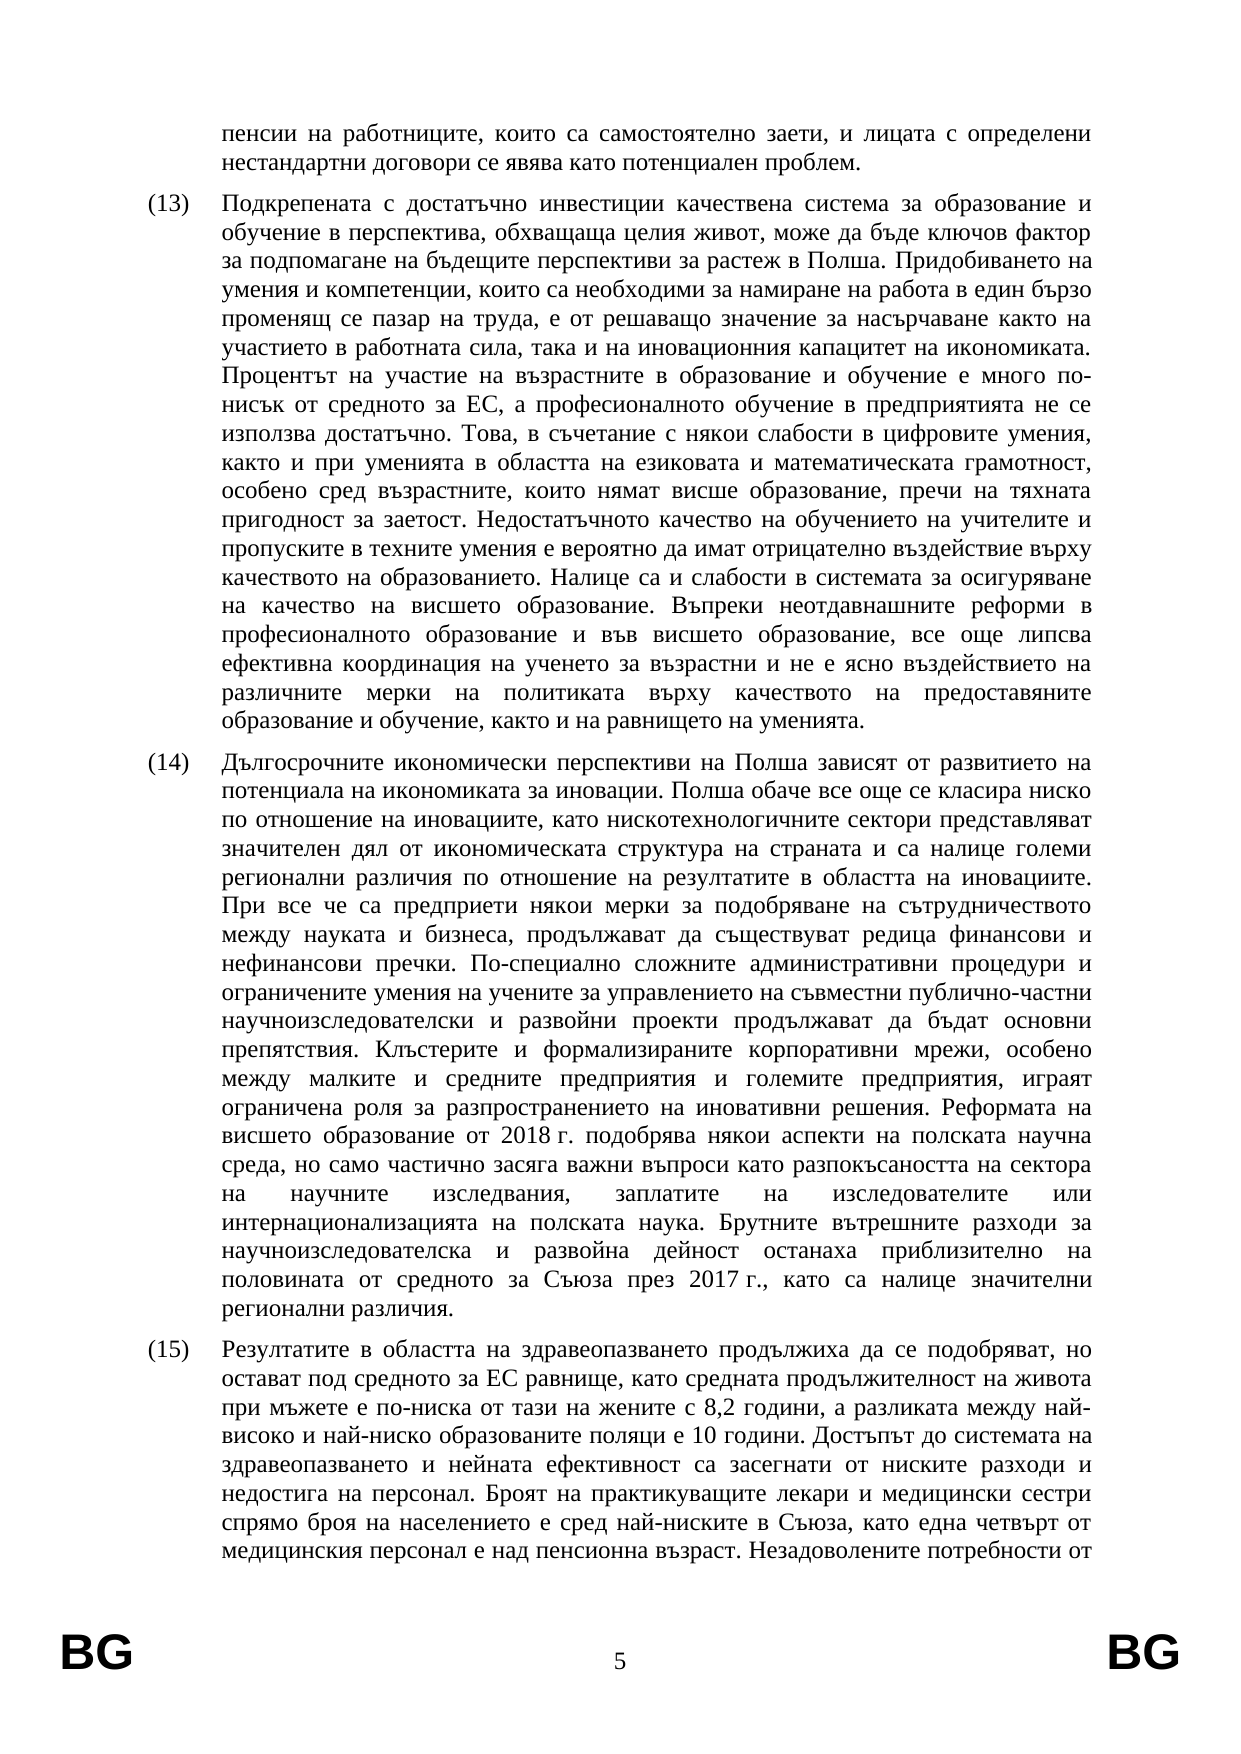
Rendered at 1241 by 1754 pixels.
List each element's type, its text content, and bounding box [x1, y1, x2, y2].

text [148, 1334, 1093, 1564]
text (13) Подкрепената с достатъчно инвестиции качествена система за образование и обучение в перспектива, обхващаща целия живот, може да бъде ключов фактор за подпомагане на бъдещите перспективи за растеж в Полша. Придобиването на умения и компетенции, които са необходими за намиране на работа в един бързо променящ се пазар на труда, е от решаващо значение за насърчаване както на участието в работната сила, така и на иновационния капацитет на икономиката. Процентът на участие на възрастните в образование и обучение е много по-нисък от средното за ЕС, а професионалното обучение в предприятията не се използва достатъчно. Това, в съчетание с някои слабости в цифровите умения, както и при уменията в областта на езиковата и математическата грамотност, особено сред възрастните, които нямат висше образование, пречи на тяхната пригодност за заетост. Недостатъчното качество на обучението на учителите и пропуските в техните умения е вероятно да имат отрицателно въздействие върху качеството на образованието. Налице са и слабости в системата за осигуряване на качество на висшето образование. Въпреки неотдавнашните реформи в професионалното образование и във висшето образование, все още липсва ефективна координация на ученето за възрастни и не е ясно въздействието на различните мерки на политиката върху качеството на предоставяните образование и обучение, както и на равнището на уменията. [148, 188, 1093, 734]
text (14) Дългосрочните икономически перспективи на Полша зависят от развитието на потенциала на икономиката за иновации. Полша обаче все още се класира ниско по отношение на иновациите, като нискотехнологичните сектори представляват значителен дял от икономическата структура на страната и са налице големи регионални различия по отношение на резултатите в областта на иновациите. При все че са предприети някои мерки за подобряване на сътрудничеството между науката и бизнеса, продължават да съществуват редица финансови и нефинансови пречки. По-специално сложните административни процедури и ограничените умения на учените за управлението на съвместни публично-частни научноизследователски и развойни проекти продължават да бъдат основни препятствия. Клъстерите и формализираните корпоративни мрежи, особено между малките и средните предприятия и големите предприятия, играят ограничена роля за разпространението на иновативни решения. Реформата на висшето образование от 2018 г. подобрява някои аспекти на полската научна среда, но само частично засяга важни въпроси като разпокъсаността на сектора на научните изследвания, заплатите на изследователите или интернационализацията на полската наука. Брутните вътрешните разходи за научноизследователска и развойна дейност останаха приблизително на половината от средното за Съюза през 2017 г., като са налице значителни регионални различия. [148, 747, 1093, 1322]
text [148, 118, 1093, 176]
